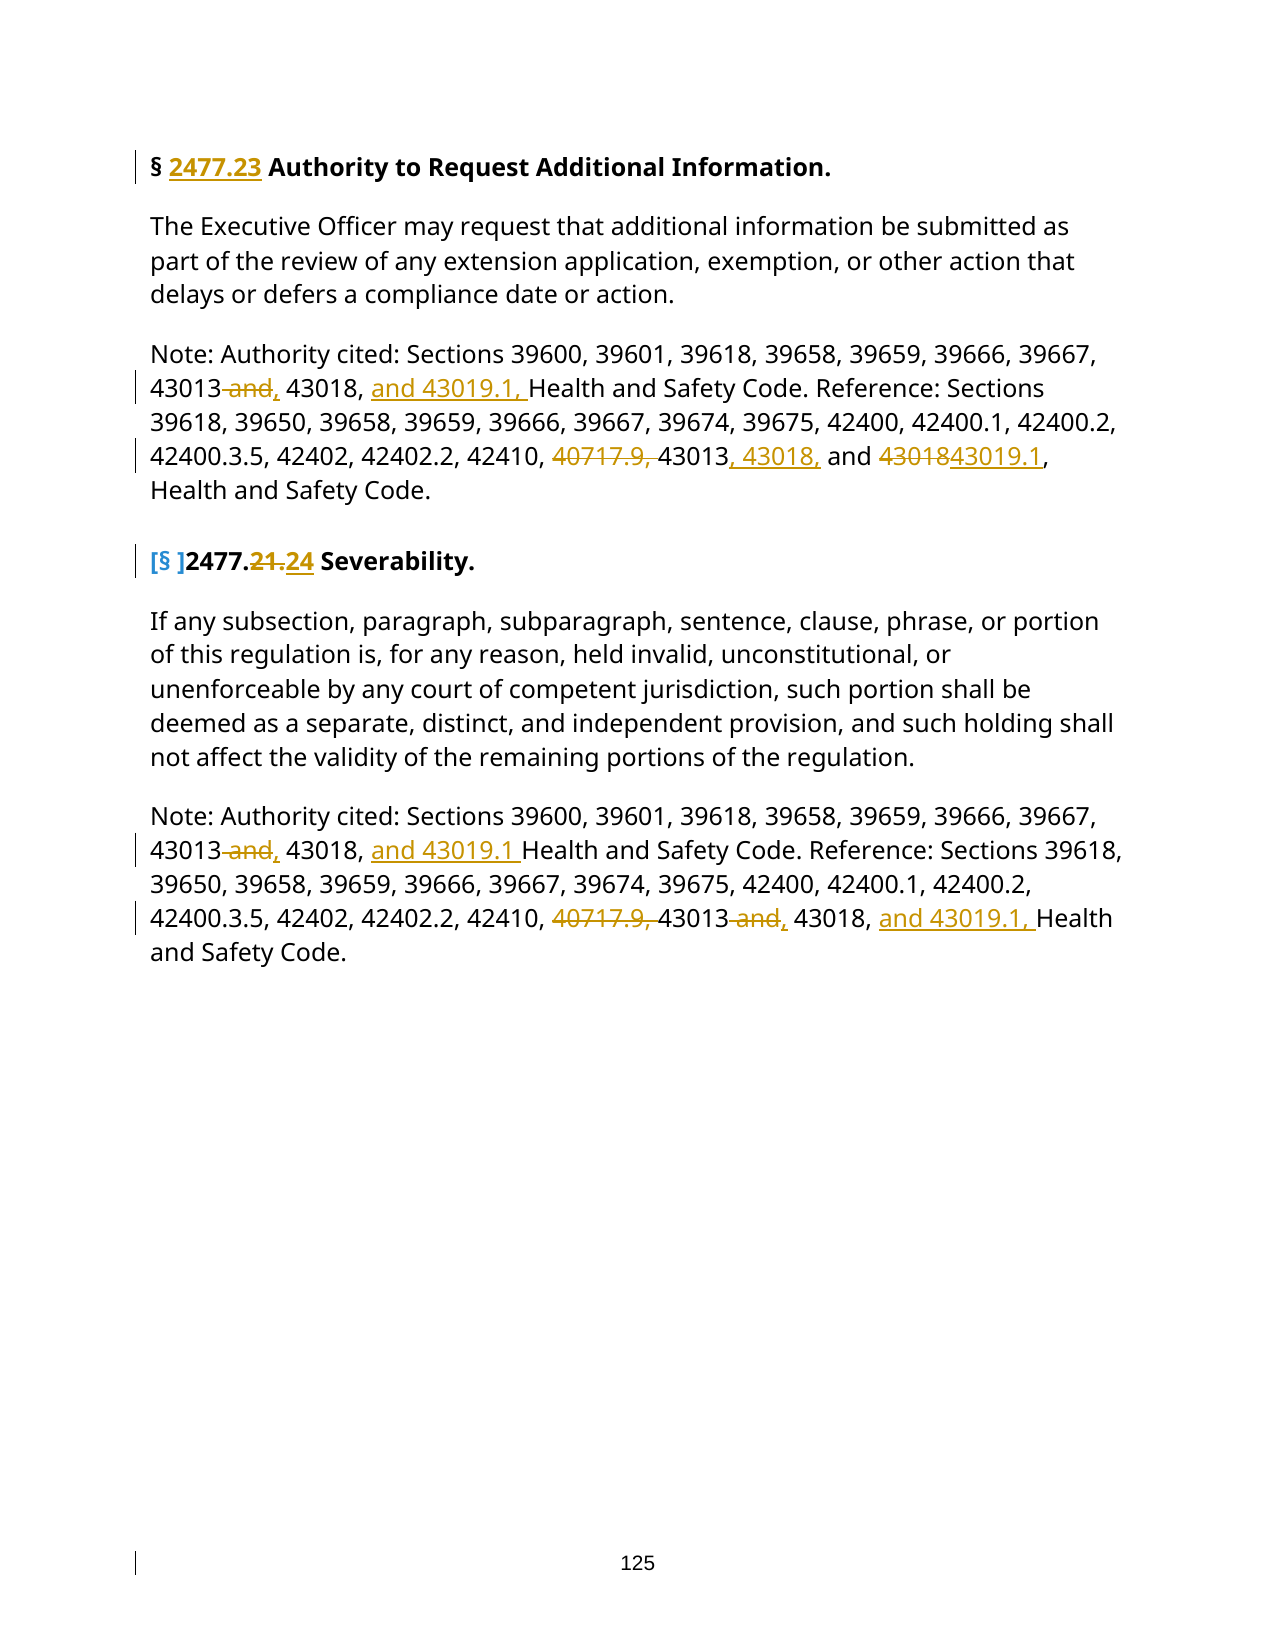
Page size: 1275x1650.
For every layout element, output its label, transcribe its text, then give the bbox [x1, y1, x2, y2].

subtitle Authority to Request Additional Information. [150, 150, 1125, 184]
text Note: Authority cited: Sections 39600, 39601, 39618, 39658, 39659, 39666, 39667, 43013 43018, Health and Safety Code. Reference: Sections 39618, 39650, 39658, 39659, 39666, 39667, 39674, 39675, 42400, 42400.1, 42400.2, 42400.3.5, 42402, 42402.2, 42410, 43013 and , Health and Safety Code. [150, 336, 1125, 507]
text If any subsection, paragraph, subparagraph, sentence, clause, phrase, or portion of this regulation is, for any reason, held invalid, unconstitutional, or unenforceable by any court of competent jurisdiction, such portion shall be deemed as a separate, distinct, and independent provision, and such holding shall not affect the validity of the remaining portions of the regulation. [150, 603, 1125, 773]
text Note: Authority cited: Sections 39600, 39601, 39618, 39658, 39659, 39666, 39667, 43013 43018, Health and Safety Code. Reference: Sections 39618, 39650, 39658, 39659, 39666, 39667, 39674, 39675, 42400, 42400.1, 42400.2, 42400.3.5, 42402, 42402.2, 42410, 43013 43018, Health and Safety Code. [150, 798, 1125, 969]
text The Executive Officer may request that additional information be submitted as part of the review of any extension application, exemption, or other action that delays or defers a compliance date or action. [150, 209, 1125, 311]
subtitle 2477. Severability. [150, 544, 1125, 578]
